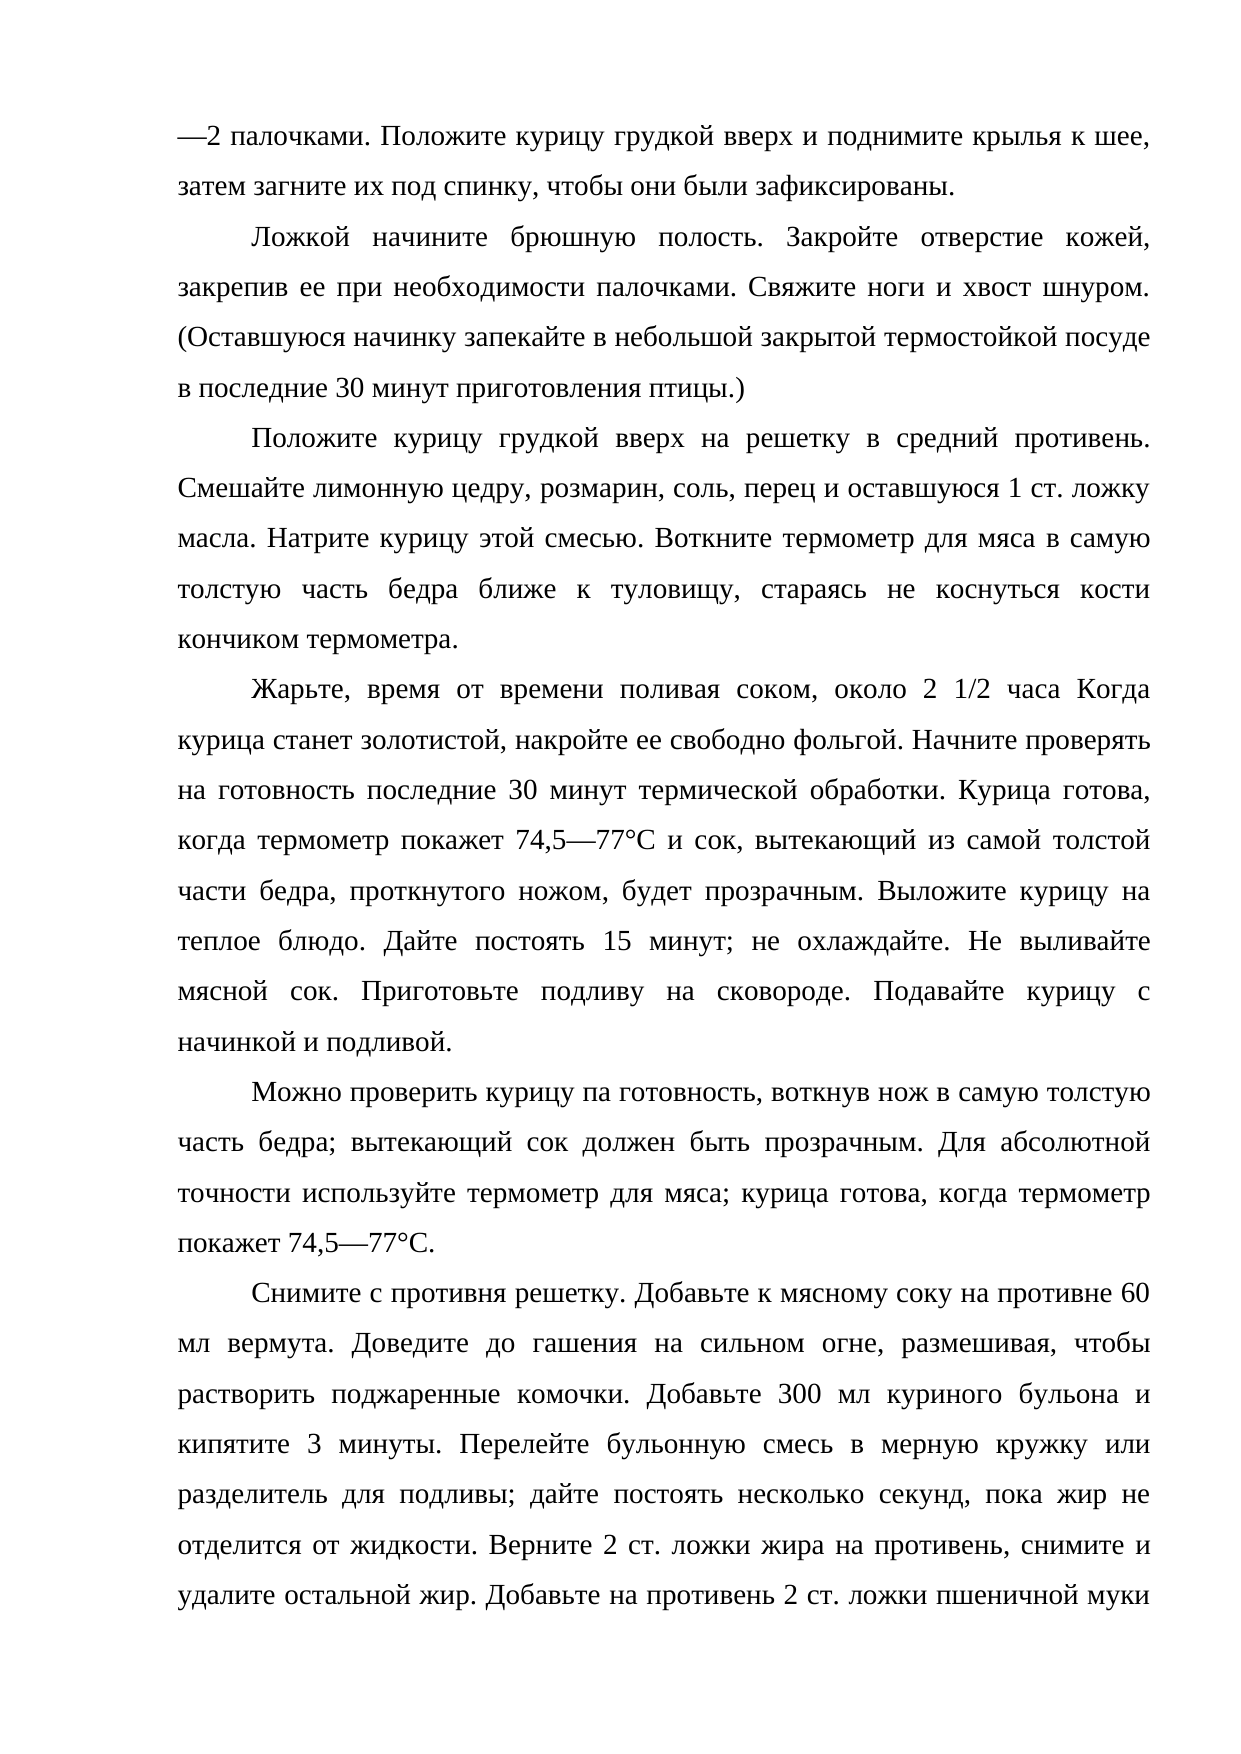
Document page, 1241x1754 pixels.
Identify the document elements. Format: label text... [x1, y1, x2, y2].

text Можно проверить курицу па готовность, воткнув нож в самую толстую часть бедра; вытекающий сок должен быть прозрачным. Для абсолютной точности используйте термометр для мяса; курица готова, когда термометр покажет 74,5—77°С. [177, 1074, 1152, 1258]
text Жарьте, время от времени поливая соком, около 2 1/2 часа Когда курица станет золотистой, накройте ее свободно фольгой. Начните проверять на готовность последние 30 минут термической обработки. Курица готова, когда термометр покажет 74,5—77°С и сок, вытекающий из самой толстой части бедра, проткнутого ножом, будет прозрачным. Выложите курицу на теплое блюдо. Дайте постоять 15 минут; не охлаждайте. Не выливайте мясной сок. Приготовьте подливу на сковороде. Подавайте курицу с начинкой и подливой. [177, 672, 1152, 1057]
text Положите курицу грудкой вверх на решетку в средний противень. Смешайте лимонную цедру, розмарин, соль, перец и оставшуюся 1 ст. ложку масла. Натрите курицу этой смесью. Воткните термометр для мяса в самую толстую часть бедра ближе к туловищу, стараясь не коснуться кости кончиком термометра. [177, 420, 1152, 655]
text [177, 118, 1152, 202]
text Ложкой начините брюшную полость. Закройте отверстие кожей, закрепив ее при необходимости палочками. Свяжите ноги и хвост шнуром. (Оставшуюся начинку запекайте в небольшой закрытой термостойкой посуде в последние 30 минут приготовления птицы.) [177, 219, 1152, 403]
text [177, 1275, 1152, 1611]
